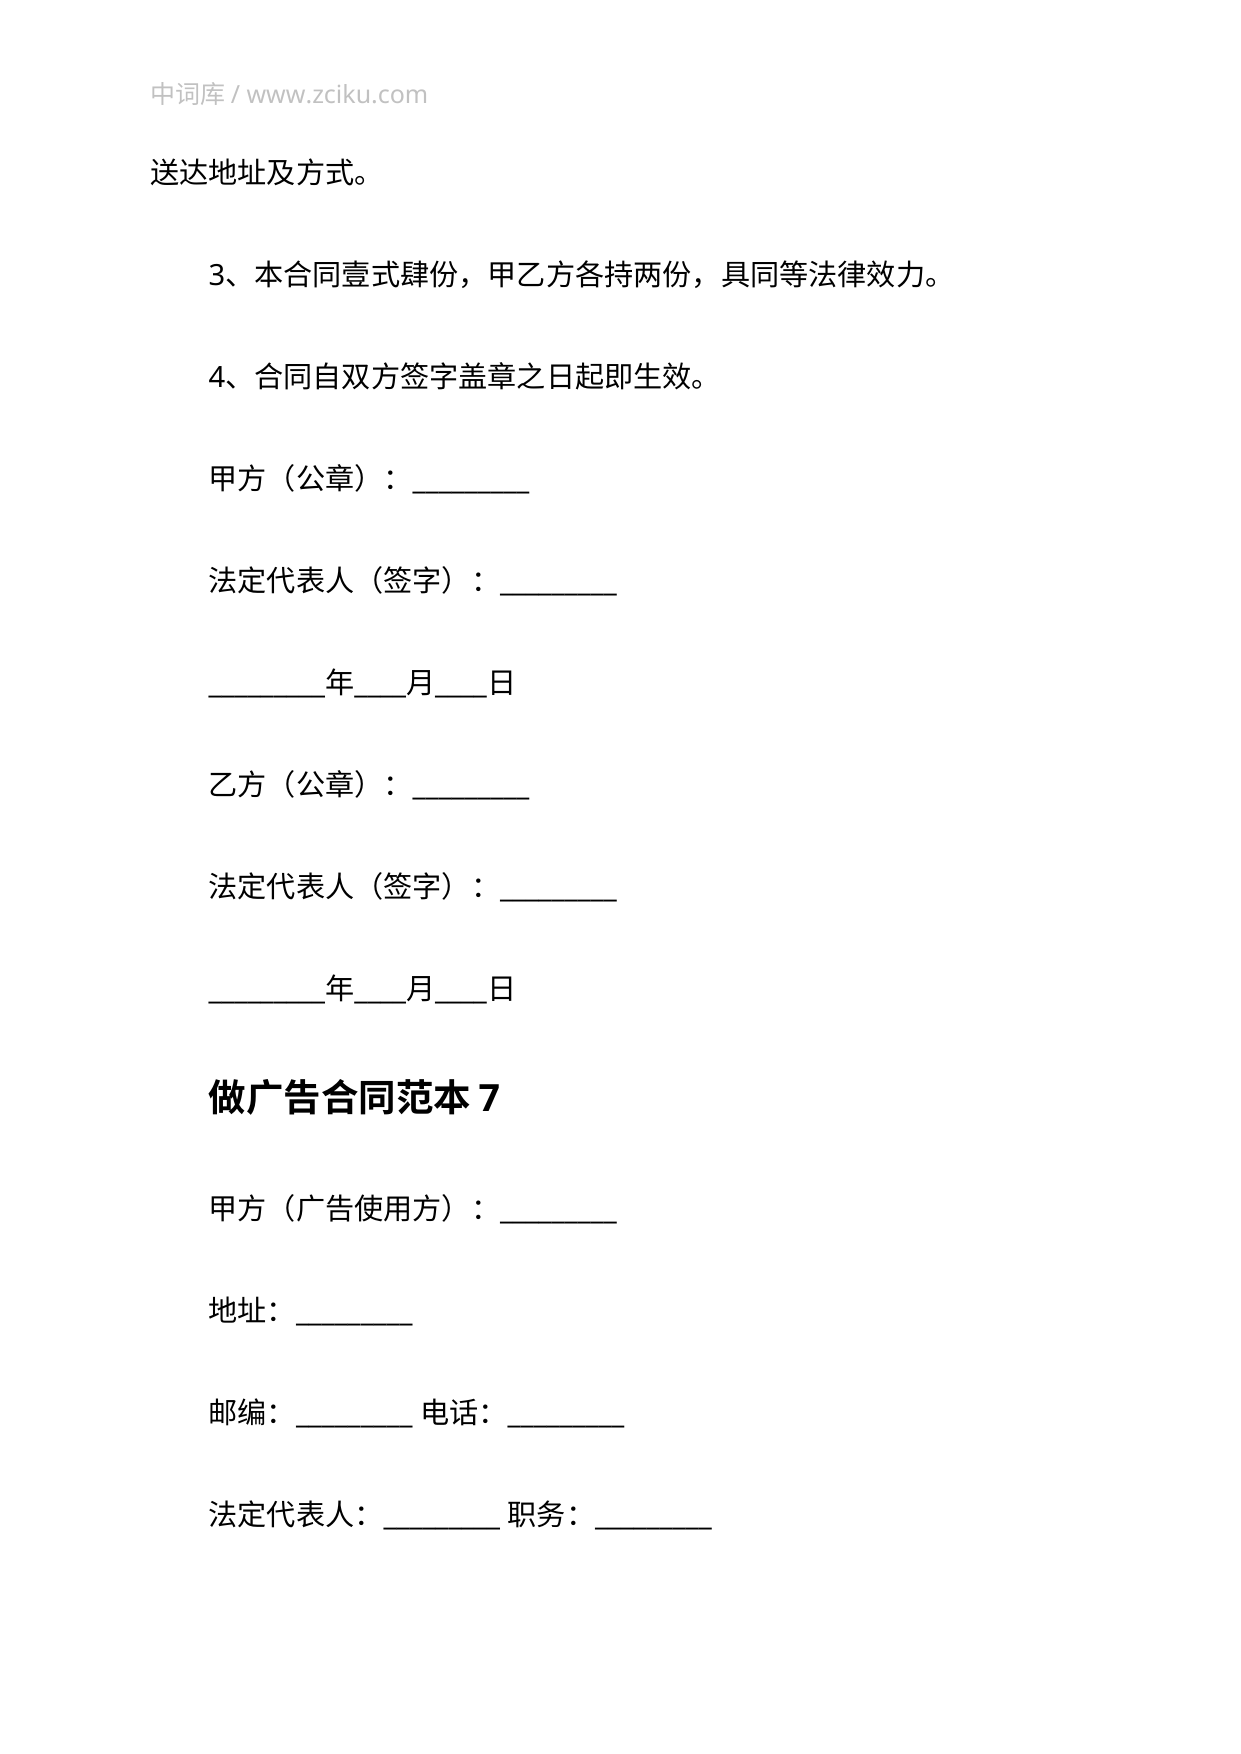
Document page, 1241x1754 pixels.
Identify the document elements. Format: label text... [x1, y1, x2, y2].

text 法定代表人（签字）：_________ [150, 864, 1090, 906]
text 法定代表人：_________ 职务：_________ [150, 1491, 1090, 1533]
text 甲方（公章）：_________ [150, 456, 1090, 498]
text 做广告合同范本7 [150, 1068, 1090, 1122]
text 法定代表人（签字）：_________ [150, 558, 1090, 600]
text 甲方（广告使用方）：_________ [150, 1185, 1090, 1228]
text 4、合同自双方签字盖章之日起即生效。 [150, 354, 1090, 396]
text 地址：_________ [150, 1287, 1090, 1329]
text _________年____月____日 [150, 660, 1090, 702]
text 3、本合同壹式肆份，甲乙方各持两份，具同等法律效力。 [150, 252, 1090, 294]
text _________年____月____日 [150, 966, 1090, 1008]
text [150, 150, 1090, 192]
text 邮编：_________ 电话：_________ [150, 1389, 1090, 1432]
text 乙方（公章）：_________ [150, 762, 1090, 804]
